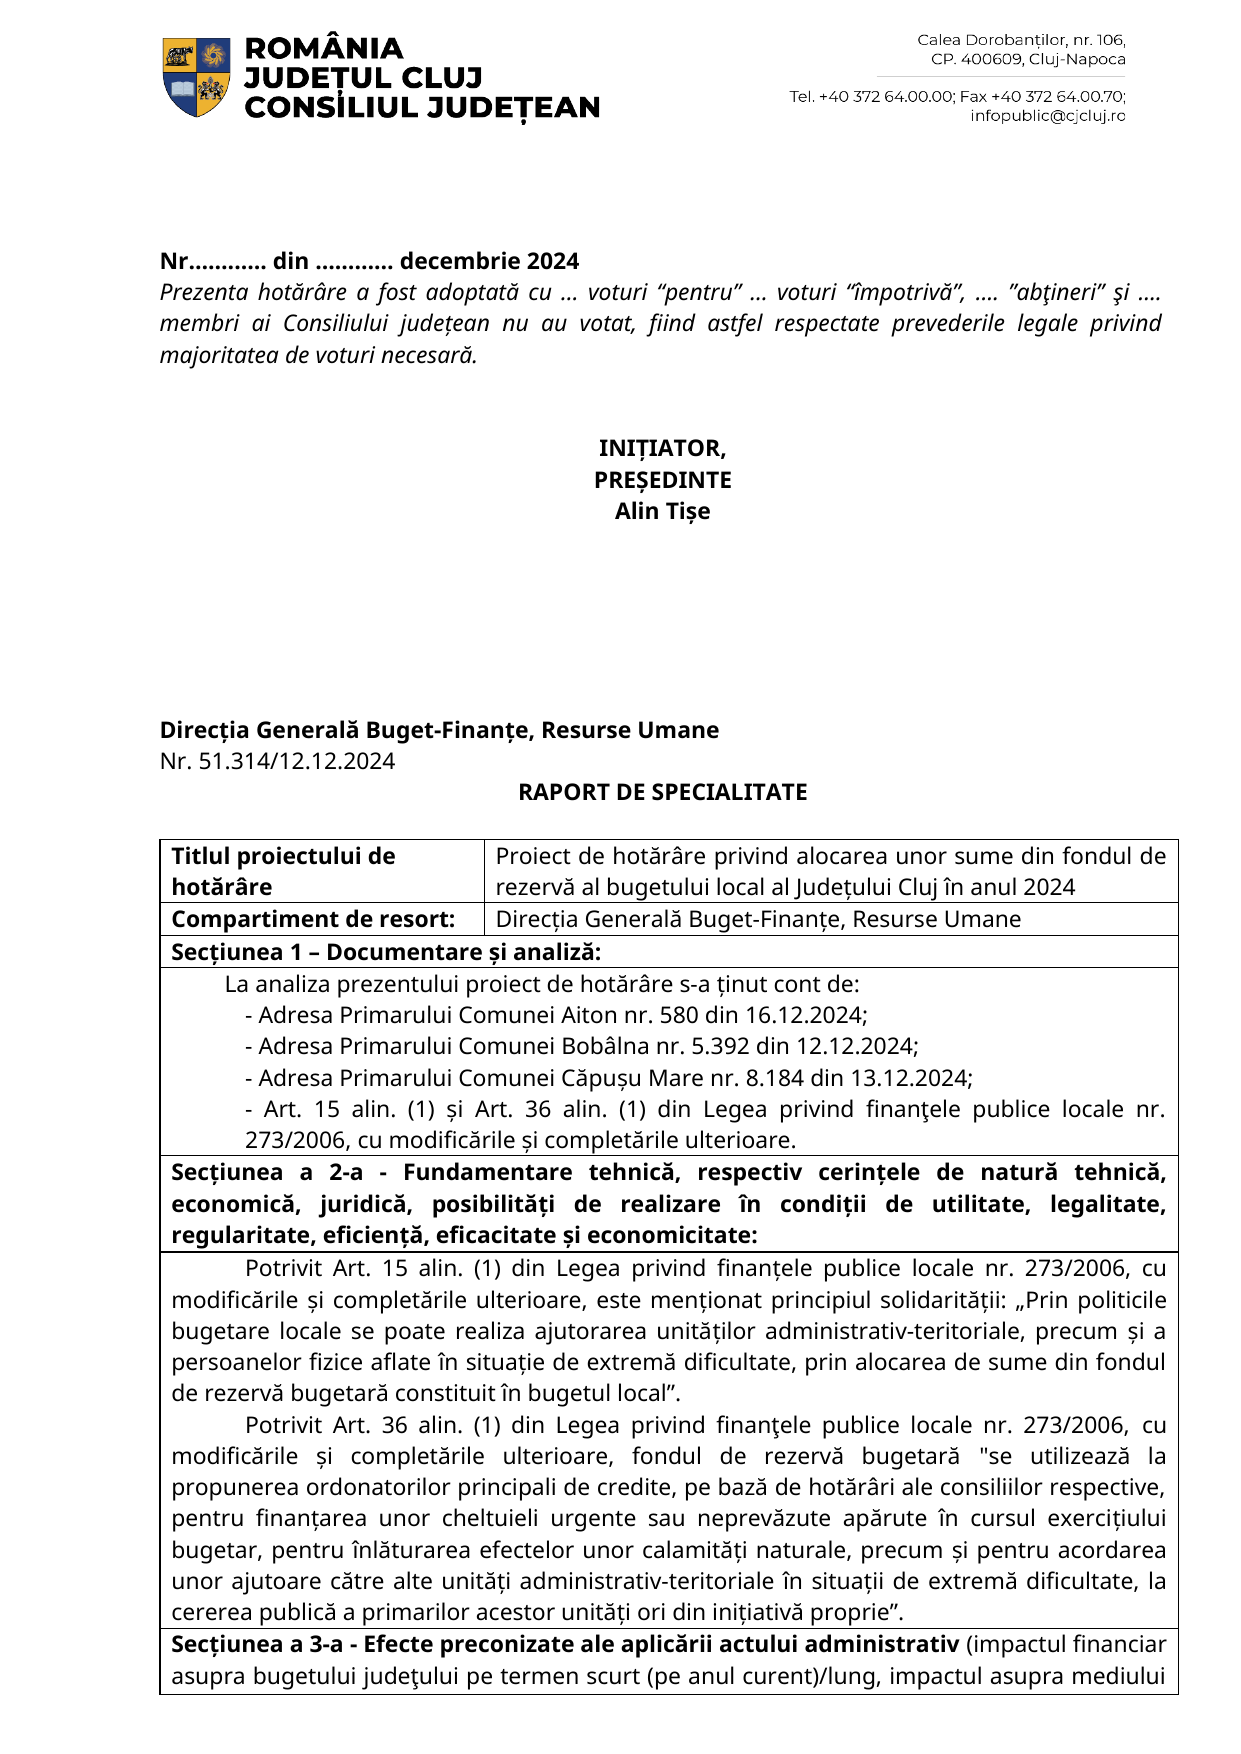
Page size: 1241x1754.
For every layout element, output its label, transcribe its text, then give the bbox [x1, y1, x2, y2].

text Nr. 51.314/12.12.2024 [159, 745, 1166, 776]
table_cell Potrivit Art. 15 alin. (1) din Legea privind finanțele publice locale nr. 273/2006, cu modificările și completările ulterioare, este menționat principiul solidarității: „Prin politicile bugetare locale se poate realiza ajutorarea unităților administrativ-teritoriale, precum și a persoanelor fizice aflate în situație de extremă dificultate, prin alocarea de sume din fondul de rezervă bugetară constituit în bugetul local”. Potrivit Art. 36 alin. (1) din Legea privind finanţele publice locale nr. 273/2006, cu modificările şi completările ulterioare, fondul de rezervă bugetară "se utilizează la propunerea ordonatorilor principali de credite, pe bază de hotărâri ale consiliilor respective, pentru finanțarea unor cheltuieli urgente sau neprevăzute apărute în cursul exercițiului bugetar, pentru înlăturarea efectelor unor calamități naturale, precum și pentru acordarea unor ajutoare către alte unități administrativ-teritoriale în situații de extremă dificultate, la cererea publică a primarilor acestor unități ori din inițiativă proprie”. [161, 1253, 1178, 1627]
text INIȚIATOR, [159, 432, 1166, 464]
picture [162, 31, 600, 125]
table_cell Direcţia Generală Buget-Finanţe, Resurse Umane [485, 903, 1178, 934]
table_header Titlul proiectului de hotărâre [161, 840, 484, 902]
table_cell Compartiment de resort: [161, 903, 484, 934]
table_header Proiect de hotărâre privind alocarea unor sume din fondul de rezervă al bugetului local al Judeţului Cluj în anul 2024 [485, 840, 1178, 902]
text PREȘEDINTE [159, 464, 1166, 495]
table_cell Secțiunea a 2-a - Fundamentare tehnică, respectiv cerințele de natură tehnică, economică, juridică, posibilități de realizare în condiții de utilitate, legalitate, regularitate, eficiență, eficacitate și economicitate: [161, 1156, 1178, 1251]
text Direcția Generală Buget-Finanțe, Resurse Umane [159, 714, 1166, 745]
picture [789, 31, 1125, 125]
text Alin Tișe [159, 495, 1166, 526]
text RAPORT DE SPECIALITATE [159, 776, 1166, 807]
table_cell La analiza prezentului proiect de hotărâre s-a ținut cont de: - Adresa Primarului Comunei Aiton nr. 580 din 16.12.2024; - Adresa Primarului Comunei Bobâlna nr. 5.392 din 12.12.2024; - Adresa Primarului Comunei Căpușu Mare nr. 8.184 din 13.12.2024; - Art. 15 alin. (1) și Art. 36 alin. (1) din Legea privind finanţele publice locale nr. 273/2006, cu modificările şi completările ulterioare. [161, 968, 1178, 1155]
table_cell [161, 1629, 1178, 1694]
text Nr……..…. din ………… decembrie 2024 [159, 245, 1166, 276]
table_cell Secțiunea 1 – Documentare și analiză: [161, 936, 1178, 967]
text Prezenta hotărâre a fost adoptată cu … voturi “pentru” … voturi “împotrivă”, …. ”abţineri” şi …. membri ai Consiliului județean nu au votat, fiind astfel respectate prevederile legale privind majoritatea de voturi necesară. [159, 276, 1166, 370]
